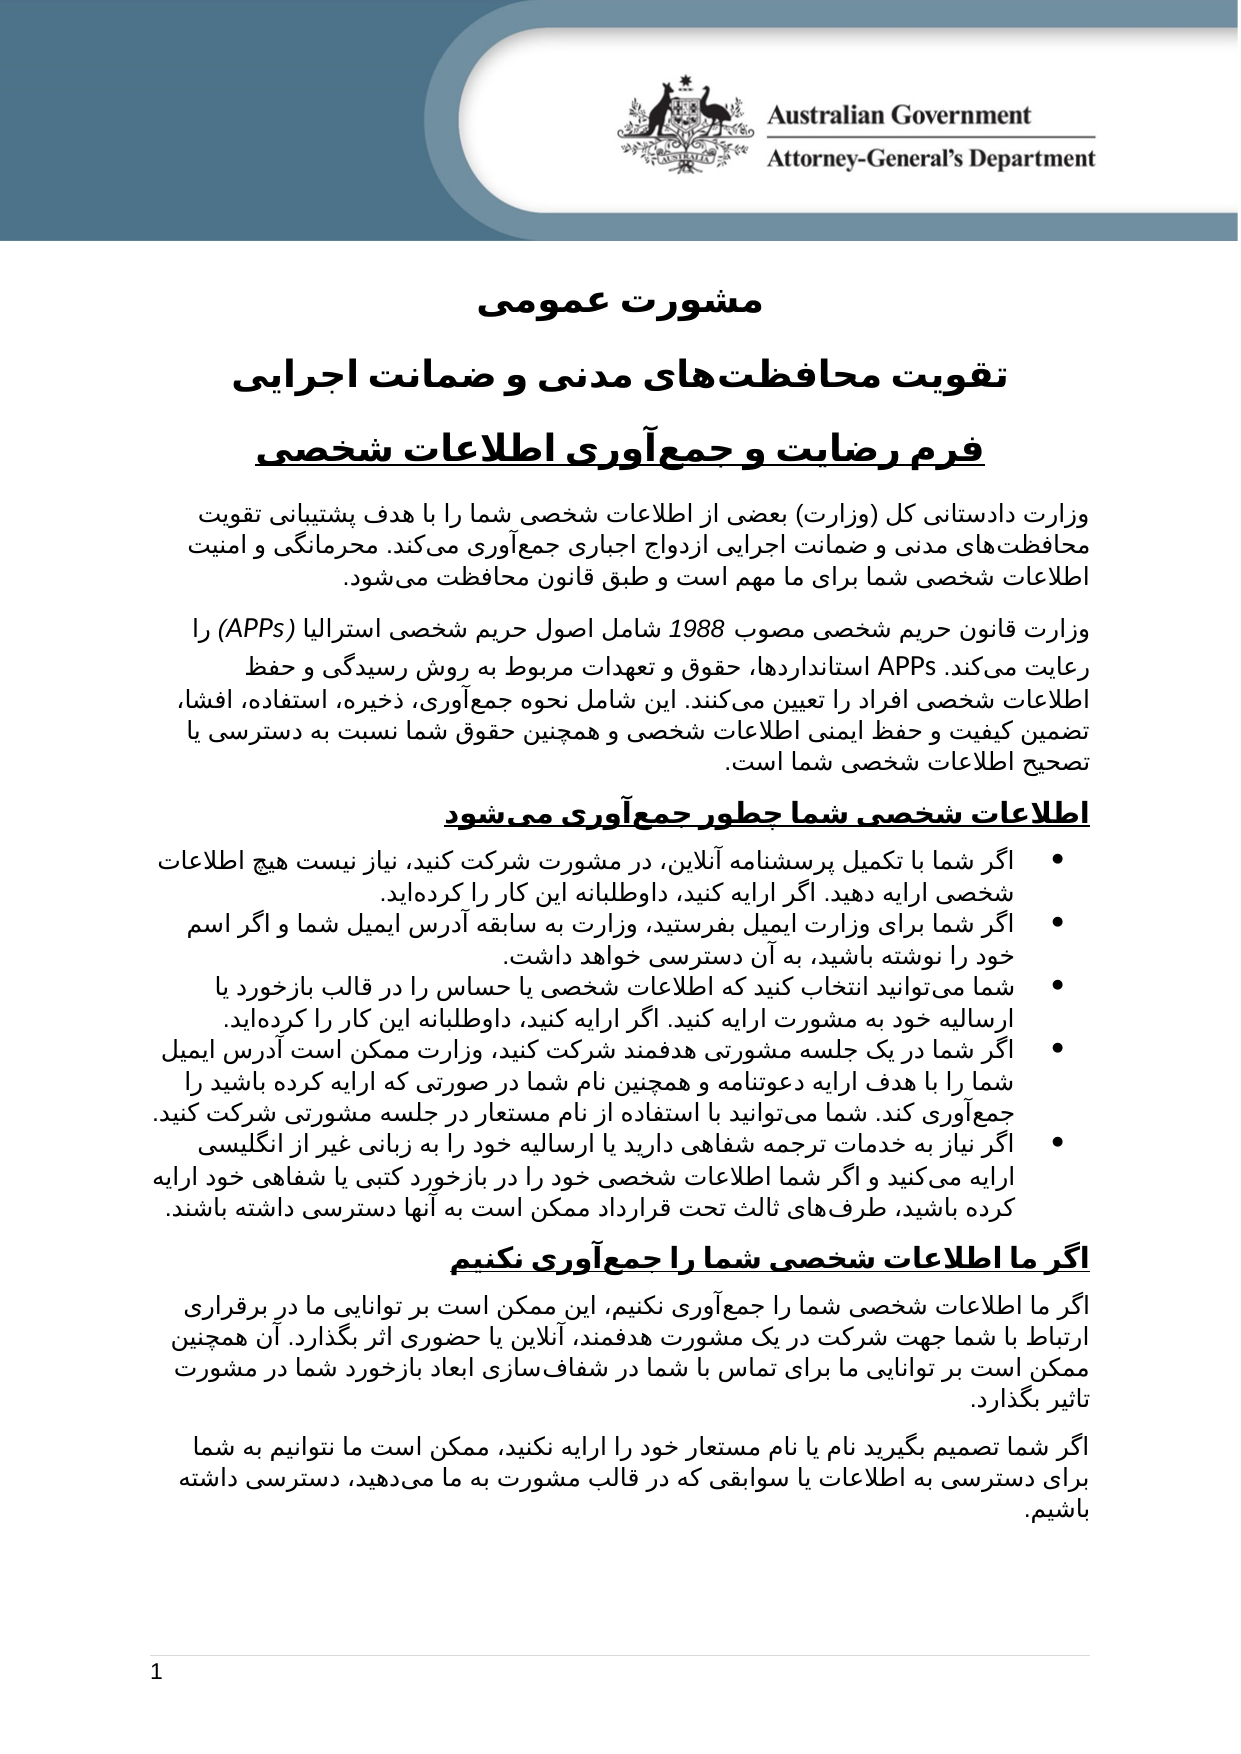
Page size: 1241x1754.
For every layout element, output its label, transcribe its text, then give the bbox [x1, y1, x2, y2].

picture [0, 0, 1238, 241]
text اگر ما اطلاعات شخصی شما را جمع‌آوری نکنیم، این ممکن است بر توانایی ما در برقراری ارتباط با شما جهت شرکت در یک مشورت هدفمند، آنلاین یا حضوری اثر بگذارد. آن همچنین ممکن است بر توانایی ما برای تماس با شما در شفاف‌سازی ابعاد بازخورد شما در مشورت تاثیر بگذارد. [150, 1291, 1090, 1413]
subtitle مشورت عمومی [150, 276, 1090, 322]
subtitle تقویت محافظت‌های مدنی و ضمانت اجرایی [150, 351, 1090, 396]
subtitle اگر ما اطلاعات شخصی شما را جمع‌آوری نکنیم [150, 1240, 1090, 1276]
list اگر نیاز به خدمات ترجمه شفاهی دارید یا ارسالیه خود را به زبانی غیر از انگلیسی ارایه می‌کنید و اگر شما اطلاعات شخصی خود را در بازخورد کتبی یا شفاهی خود ارایه کرده باشید، طرف‌های ثالث تحت قرارداد ممکن است به آنها دسترسی داشته باشند. [150, 1129, 1053, 1221]
text اگر شما تصمیم بگیرید نام یا نام مستعار خود را ارایه نکنید، ممکن است ما نتوانیم به شما برای دسترسی به اطلاعات یا سوابقی که در قالب مشورت به ما می‌دهید، دسترسی داشته باشیم. [150, 1432, 1090, 1523]
list اگر شما با تکمیل پرسشنامه آنلاین، در مشورت شرکت کنید، نیاز نیست هیچ اطلاعات شخصی ارایه دهید. اگر ارایه کنید، داوطلبانه این کار را کرده‌اید. [150, 846, 1053, 907]
text وزارت دادستانی کل (وزارت) بعضی از اطلاعات شخصی شما را با هدف پشتیبانی تقویت محافظت‌های مدنی و ضمانت اجرایی ازدواج اجباری جمع‌آوری می‌کند. محرمانگی و امنیت اطلاعات شخصی شما برای ما مهم است و طبق قانون محافظت می‌شود. [150, 499, 1090, 590]
list اگر شما در یک جلسه مشورتی هدفمند شرکت کنید، وزارت ممکن است آدرس ایمیل شما را با هدف ارایه دعوتنامه و همچنین نام شما در صورتی که ارایه کرده باشید را جمع‌آوری کند. شما می‌توانید با استفاده از نام مستعار در جلسه مشورتی شرکت کنید. [150, 1035, 1053, 1127]
subtitle فرم رضایت و جمع‌آوری اطلاعات شخصی [150, 425, 1090, 471]
text وزارت قانون حریم شخصی مصوب 1988 شامل اصول حریم شخصی استرالیا (APPs) را رعایت می‌کند. APPs استانداردها، حقوق و تعهدات مربوط به روش رسیدگی و حفظ اطلاعات شخصی افراد را تعیین می‌کنند. این شامل نحوه جمع‌آوری، ذخیره، استفاده، افشا، تضمین کیفیت و حفظ ایمنی اطلاعات شخصی و همچنین حقوق شما نسبت به دسترسی یا تصحیح اطلاعات شخصی شما است. [150, 609, 1090, 776]
list اگر شما برای وزارت ایمیل بفرستید، وزارت به سابقه آدرس ایمیل شما و اگر اسم خود را نوشته باشید، به آن دسترسی خواهد داشت. [150, 909, 1053, 970]
list شما می‌توانید انتخاب کنید که اطلاعات شخصی یا حساس را در قالب بازخورد یا ارسالیه خود به مشورت ارایه کنید. اگر ارایه کنید، داوطلبانه این کار را کرده‌اید. [150, 972, 1053, 1033]
subtitle اطلاعات شخصی شما چطور جمع‌آوری می‌شود [150, 795, 1090, 831]
